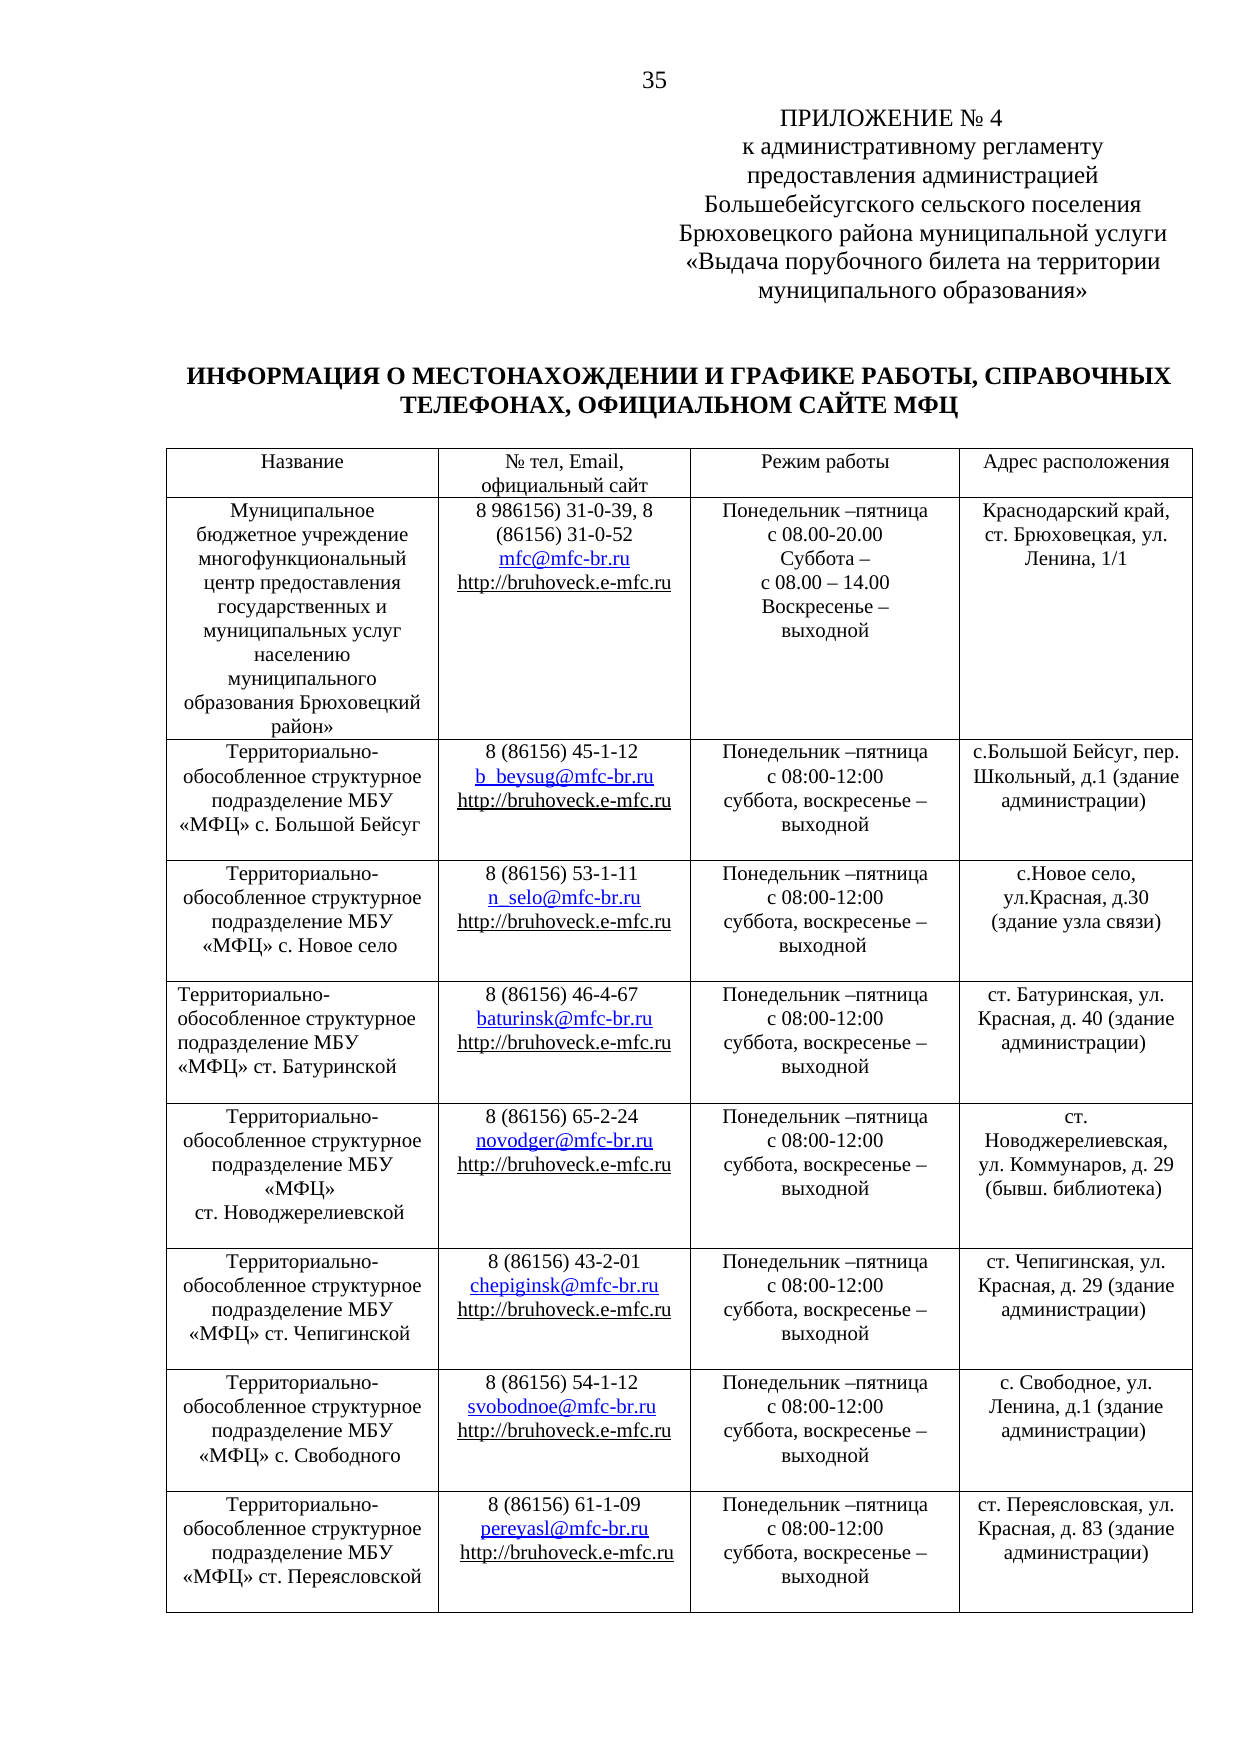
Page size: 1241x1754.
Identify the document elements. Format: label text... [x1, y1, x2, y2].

table_cell 8 (86156) 43-2-01 chepiginsk@mfc-br.ru http://bruhoveck.e-mfc.ru [439, 1249, 690, 1369]
table_cell Понедельник –пятница c 08:00-12:00 суббота, воскресенье – выходной [691, 1492, 959, 1612]
table_cell ст. Чепигинская, ул. Красная, д. 29 (здание администрации) [960, 1249, 1192, 1369]
text ИНФОРМАЦИЯ О МЕСТОНАХОЖДЕНИИ И ГРАФИКЕ РАБОТЫ, СПРАВОЧНЫХ ТЕЛЕФОНАХ, ОФИЦИАЛЬНОМ САЙТЕ МФЦ [177, 361, 1181, 419]
table_cell 8 (86156) 61-1-09 pereyasl@mfc-br.ru http://bruhoveck.e-mfc.ru [439, 1492, 690, 1612]
table_cell Территориально-обособленное структурное подразделение МБУ «МФЦ» с. Свободного [167, 1370, 438, 1491]
table_cell 8 (86156) 54-1-12 svobodnoe@mfc-br.ru http://bruhoveck.e-mfc.ru [439, 1370, 690, 1491]
table_cell Понедельник –пятница c 08:00-12:00 суббота, воскресенье – выходной [691, 982, 959, 1102]
table_cell Понедельник –пятница c 08:00-12:00 суббота, воскресенье – выходной [691, 1104, 959, 1248]
table_cell 8 (86156) 46-4-67 baturinsk@mfc-br.ru http://bruhoveck.e-mfc.ru [439, 982, 690, 1102]
table_header Адрес расположения [960, 449, 1192, 497]
table_cell Краснодарский край, ст. Брюховецкая, ул. Ленина, 1/1 [960, 498, 1192, 738]
text «Выдача порубочного билета на территории муниципального образования» [664, 246, 1181, 304]
table_cell Территориально-обособленное структурное подразделение МБУ «МФЦ» ст. Переясловской [167, 1492, 438, 1612]
table_cell ст. Батуринская, ул. Красная, д. 40 (здание администрации) [960, 982, 1192, 1102]
table_cell Территориально-обособленное структурное подразделение МБУ «МФЦ» ст. Чепигинской [167, 1249, 438, 1369]
table_cell Территориально-обособленное структурное подразделение МБУ «МФЦ» ст. Батуринской [167, 982, 438, 1102]
table_cell 8 (86156) 45-1-12 b_beysug@mfc-br.ru http://bruhoveck.e-mfc.ru [439, 740, 690, 860]
text ПРИЛОЖЕНИЕ № 4 [664, 103, 1117, 131]
table_cell Понедельник –пятница с 08.00-20.00 Суббота – с 08.00 – 14.00 Воскресенье – выходной [691, 498, 959, 738]
table_cell с.Большой Бейсуг, пер. Школьный, д.1 (здание администрации) [960, 740, 1192, 860]
table_cell Понедельник –пятница c 08:00-12:00 суббота, воскресенье – выходной [691, 1370, 959, 1491]
table_cell Территориально-обособленное структурное подразделение МБУ «МФЦ» ст. Новоджерелиевской [167, 1104, 438, 1248]
table_cell Понедельник –пятница c 08:00-12:00 суббота, воскресенье – выходной [691, 740, 959, 860]
table_header № тел, Email, официальный сайт [439, 449, 690, 497]
table_cell 8 (86156) 53-1-11 n_selo@mfc-br.ru http://bruhoveck.e-mfc.ru [439, 861, 690, 981]
table_cell Понедельник –пятница c 08:00-12:00 суббота, воскресенье – выходной [691, 1249, 959, 1369]
table_cell Муниципальное бюджетное учреждение многофункциональный центр предоставления государственных и муниципальных услуг населению муниципального образования Брюховецкий район» [167, 498, 438, 738]
table_header Режим работы [691, 449, 959, 497]
table_cell 8 986156) 31-0-39, 8 (86156) 31-0-52 mfc@mfc-br.ru http://bruhoveck.e-mfc.ru [439, 498, 690, 738]
table_cell Территориально-обособленное структурное подразделение МБУ «МФЦ» с. Новое село [167, 861, 438, 981]
table_cell 8 (86156) 65-2-24 novodger@mfc-br.ru http://bruhoveck.e-mfc.ru [439, 1104, 690, 1248]
table_cell ст. Новоджерелиевская, ул. Коммунаров, д. 29 (бывш. библиотека) [960, 1104, 1192, 1248]
table_cell с. Свободное, ул. Ленина, д.1 (здание администрации) [960, 1370, 1192, 1491]
text к административному регламенту предоставления администрацией Большебейсугского сельского поселения Брюховецкого района муниципальной услуги [664, 131, 1181, 246]
table_header Название [167, 449, 438, 497]
table_cell Территориально-обособленное структурное подразделение МБУ «МФЦ» с. Большой Бейсуг [167, 740, 438, 860]
table_cell Понедельник –пятница c 08:00-12:00 суббота, воскресенье – выходной [691, 861, 959, 981]
table_cell с.Новое село, ул.Красная, д.30 (здание узла связи) [960, 861, 1192, 981]
table_cell ст. Переясловская, ул. Красная, д. 83 (здание администрации) [960, 1492, 1192, 1612]
